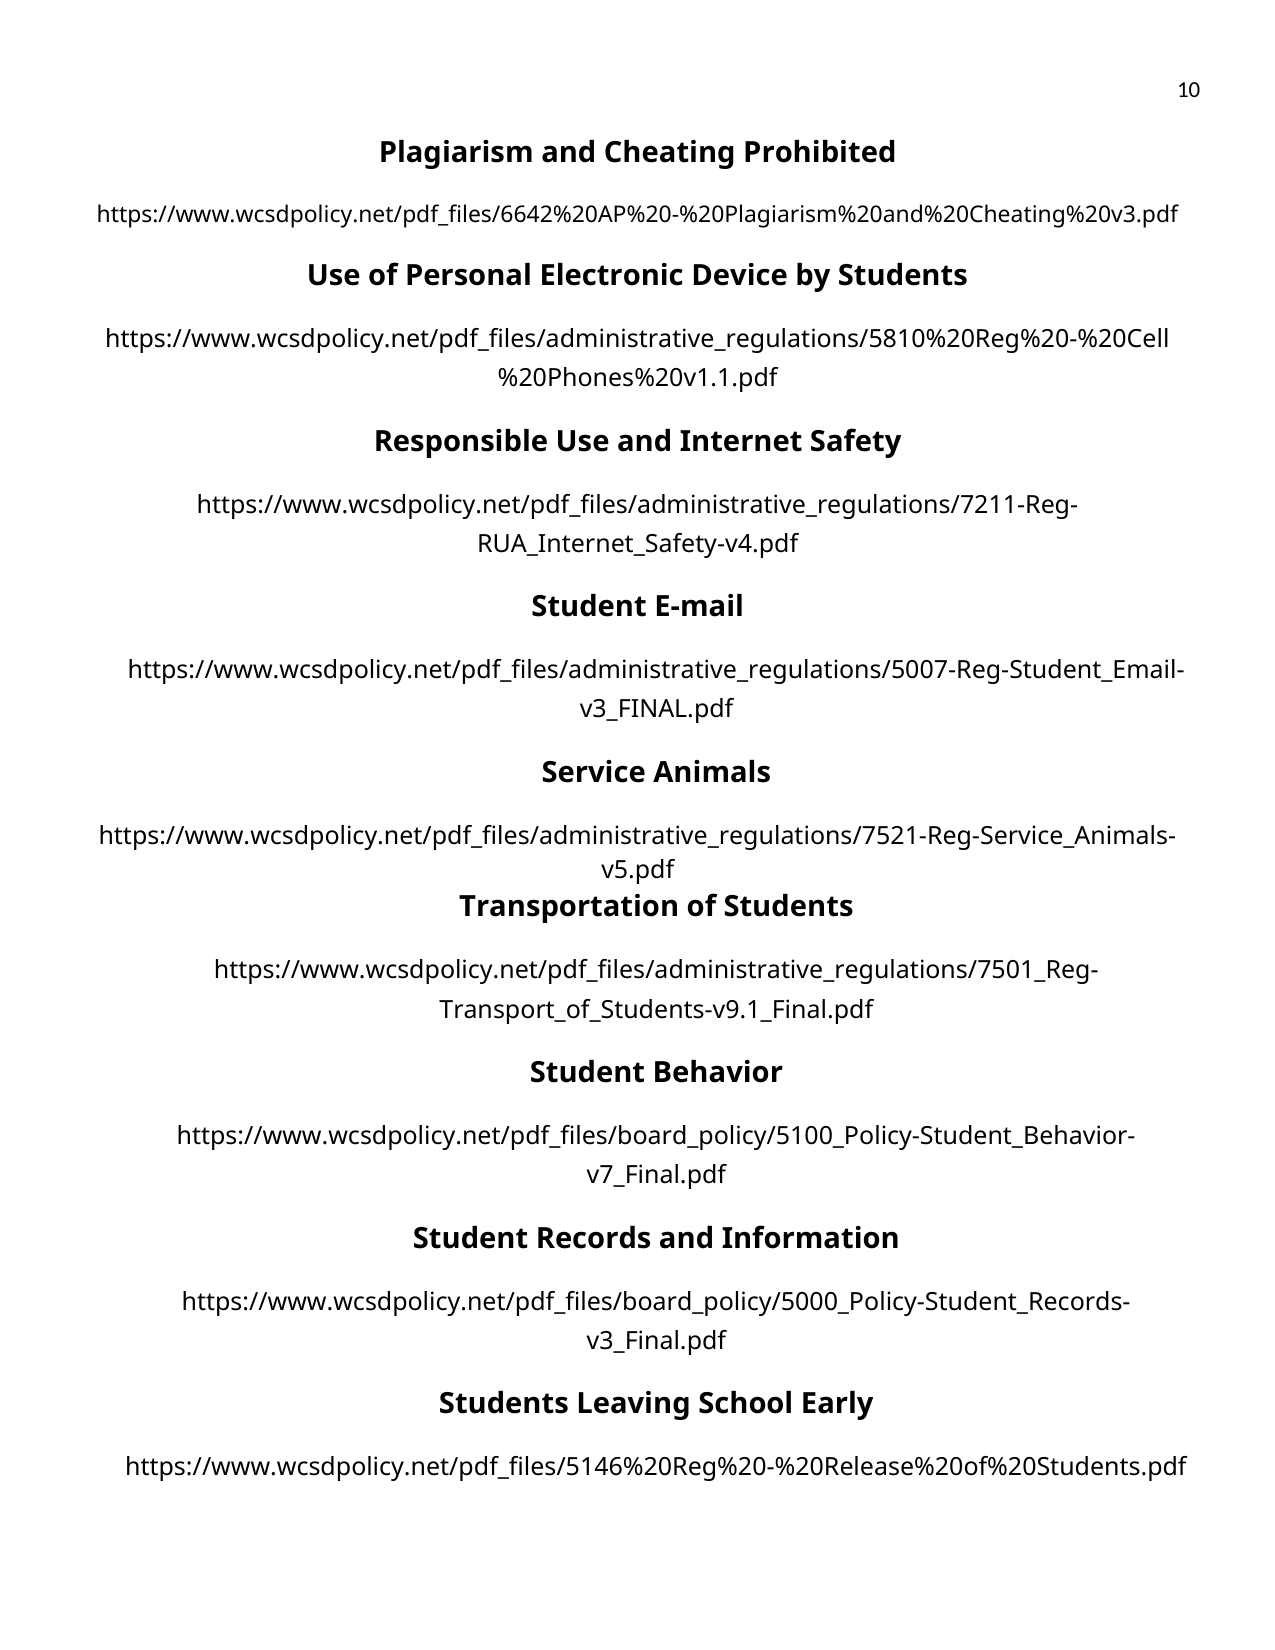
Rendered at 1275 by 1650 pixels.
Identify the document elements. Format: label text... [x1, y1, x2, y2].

text https://www.wcsdpolicy.net/pdf_files/administrative_regulations/5007-Reg-Student_Email-v3_FINAL.pdf [112, 652, 1200, 725]
text Student E-mail [75, 586, 1200, 625]
text Student Records and Information [112, 1217, 1200, 1257]
text Student Behavior [112, 1051, 1200, 1091]
text Responsible Use and Internet Safety [75, 420, 1200, 459]
text Service Animals [112, 751, 1200, 791]
text Plagiarism and Cheating Prohibited [75, 131, 1200, 171]
text https://www.wcsdpolicy.net/pdf_files/administrative_regulations/7501_Reg-Transport_of_Students-v9.1_Final.pdf [112, 952, 1200, 1025]
text https://www.wcsdpolicy.net/pdf_files/5146%20Reg%20-%20Release%20of%20Students.pdf [112, 1449, 1200, 1483]
text Transportation of Students [112, 886, 1200, 925]
text Students Leaving School Early [112, 1383, 1200, 1422]
text Use of Personal Electronic Device by Students [75, 254, 1200, 294]
text https://www.wcsdpolicy.net/pdf_files/administrative_regulations/7211-Reg-RUA_Internet_Safety-v4.pdf [75, 486, 1200, 559]
text https://www.wcsdpolicy.net/pdf_files/6642%20AP%20-%20Plagiarism%20and%20Cheating%20v3.pdf [75, 197, 1200, 229]
text https://www.wcsdpolicy.net/pdf_files/administrative_regulations/7521-Reg-Service_Animals-v5.pdf [75, 818, 1200, 886]
text https://www.wcsdpolicy.net/pdf_files/administrative_regulations/5810%20Reg%20-%20Cell%20Phones%20v1.1.pdf [75, 321, 1200, 394]
text https://www.wcsdpolicy.net/pdf_files/board_policy/5000_Policy-Student_Records-v3_Final.pdf [112, 1283, 1200, 1357]
text https://www.wcsdpolicy.net/pdf_files/board_policy/5100_Policy-Student_Behavior-v7_Final.pdf [112, 1118, 1200, 1191]
